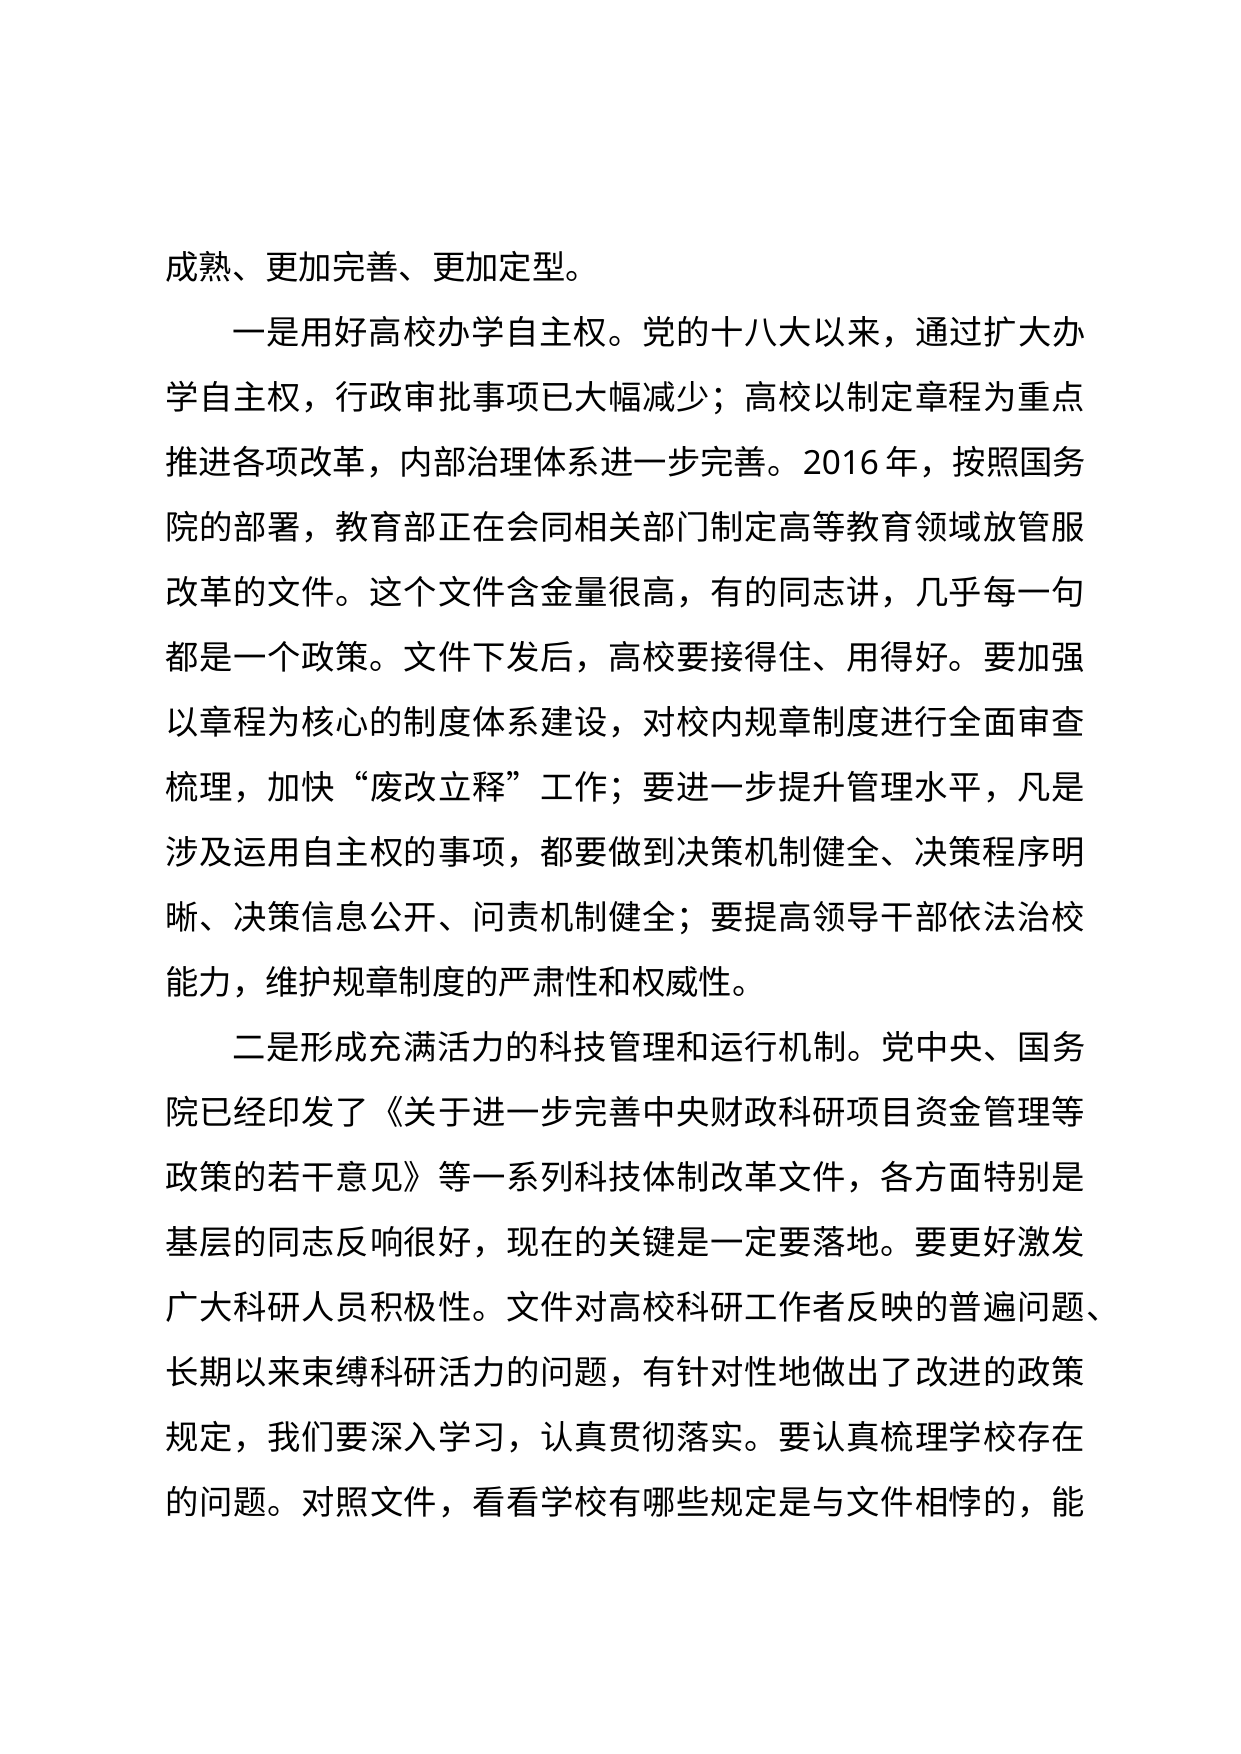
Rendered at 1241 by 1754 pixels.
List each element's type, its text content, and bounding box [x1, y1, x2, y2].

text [165, 1013, 1087, 1533]
text 一是用好高校办学自主权。党的十八大以来，通过扩大办学自主权，行政审批事项已大幅减少；高校以制定章程为重点推进各项改革，内部治理体系进一步完善。2016年，按照国务院的部署，教育部正在会同相关部门制定高等教育领域放管服改革的文件。这个文件含金量很高，有的同志讲，几乎每一句都是一个政策。文件下发后，高校要接得住、用得好。要加强以章程为核心的制度体系建设，对校内规章制度进行全面审查梳理，加快“废改立释”工作；要进一步提升管理水平，凡是涉及运用自主权的事项，都要做到决策机制健全、决策程序明晰、决策信息公开、问责机制健全；要提高领导干部依法治校能力，维护规章制度的严肃性和权威性。 [165, 298, 1087, 1013]
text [165, 233, 1087, 298]
